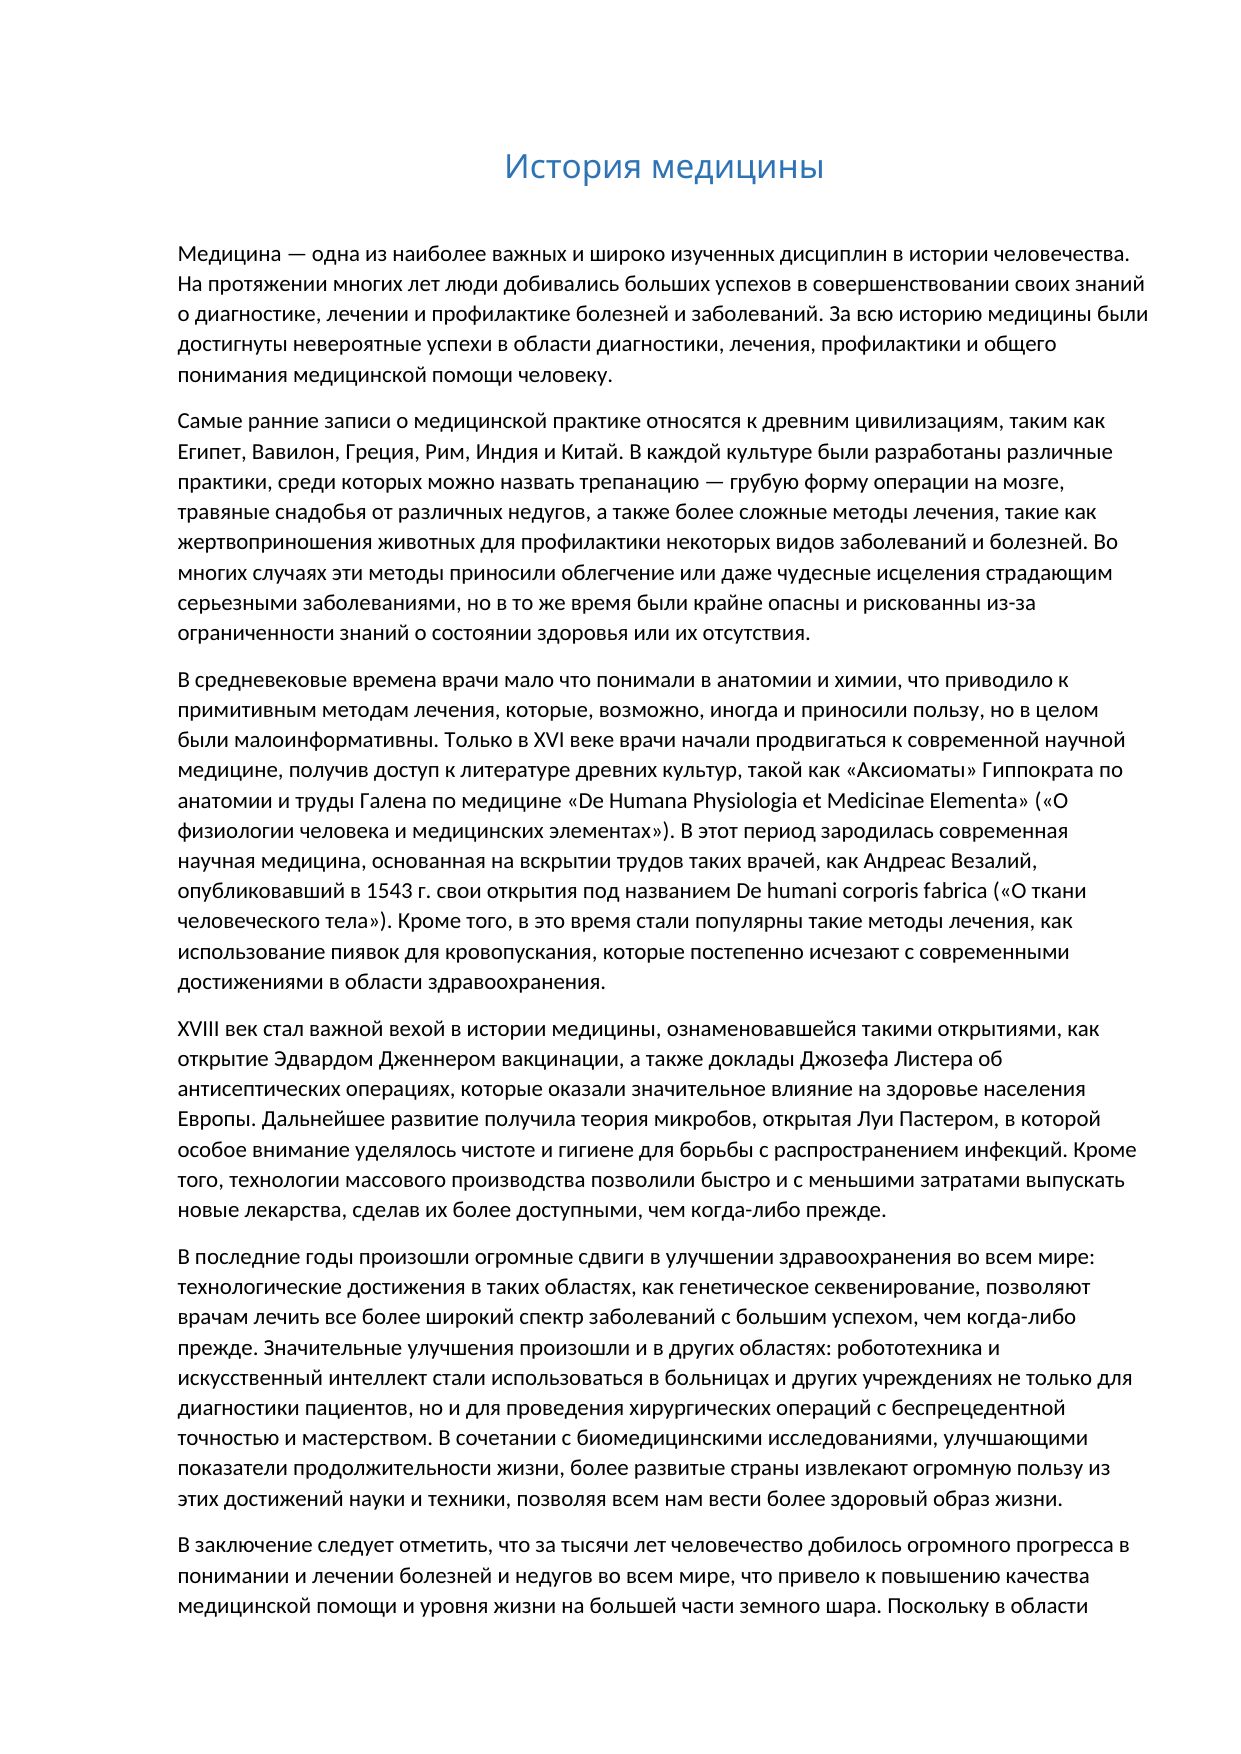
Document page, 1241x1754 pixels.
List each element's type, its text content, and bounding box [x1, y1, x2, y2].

subtitle История медицины [177, 143, 1152, 188]
text В средневековые времена врачи мало что понимали в анатомии и химии, что приводило к примитивным методам лечения, которые, возможно, иногда и приносили пользу, но в целом были малоинформативны. Только в XVI веке врачи начали продвигаться к современной научной медицине, получив доступ к литературе древних культур, такой как «Аксиоматы» Гиппократа по анатомии и труды Галена по медицине «De Humana Physiologia et Medicinae Elementa» («О физиологии человека и медицинских элементах»). В этот период зародилась современная научная медицина, основанная на вскрытии трудов таких врачей, как Андреас Везалий, опубликовавший в 1543 г. свои открытия под названием De humani corporis fabrica («О ткани человеческого тела»). Кроме того, в это время стали популярны такие методы лечения, как использование пиявок для кровопускания, которые постепенно исчезают с современными достижениями в области здравоохранения. [177, 665, 1152, 995]
text XVIII век стал важной вехой в истории медицины, ознаменовавшейся такими открытиями, как открытие Эдвардом Дженнером вакцинации, а также доклады Джозефа Листера об антисептических операциях, которые оказали значительное влияние на здоровье населения Европы. Дальнейшее развитие получила теория микробов, открытая Луи Пастером, в которой особое внимание уделялось чистоте и гигиене для борьбы с распространением инфекций. Кроме того, технологии массового производства позволили быстро и с меньшими затратами выпускать новые лекарства, сделав их более доступными, чем когда-либо прежде. [177, 1014, 1152, 1223]
text Медицина — одна из наиболее важных и широко изученных дисциплин в истории человечества. На протяжении многих лет люди добивались больших успехов в совершенствовании своих знаний о диагностике, лечении и профилактике болезней и заболеваний. За всю историю медицины были достигнуты невероятные успехи в области диагностики, лечения, профилактики и общего понимания медицинской помощи человеку. [177, 239, 1152, 388]
text В последние годы произошли огромные сдвиги в улучшении здравоохранения во всем мире: технологические достижения в таких областях, как генетическое секвенирование, позволяют врачам лечить все более широкий спектр заболеваний с большим успехом, чем когда-либо прежде. Значительные улучшения произошли и в других областях: робототехника и искусственный интеллект стали использоваться в больницах и других учреждениях не только для диагностики пациентов, но и для проведения хирургических операций с беспрецедентной точностью и мастерством. В сочетании с биомедицинскими исследованиями, улучшающими показатели продолжительности жизни, более развитые страны извлекают огромную пользу из этих достижений науки и техники, позволяя всем нам вести более здоровый образ жизни. [177, 1242, 1152, 1512]
text Самые ранние записи о медицинской практике относятся к древним цивилизациям, таким как Египет, Вавилон, Греция, Рим, Индия и Китай. В каждой культуре были разработаны различные практики, среди которых можно назвать трепанацию — грубую форму операции на мозге, травяные снадобья от различных недугов, а также более сложные методы лечения, такие как жертвоприношения животных для профилактики некоторых видов заболеваний и болезней. Во многих случаях эти методы приносили облегчение или даже чудесные исцеления страдающим серьезными заболеваниями, но в то же время были крайне опасны и рискованны из-за ограниченности знаний о состоянии здоровья или их отсутствия. [177, 407, 1152, 646]
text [177, 1531, 1152, 1619]
